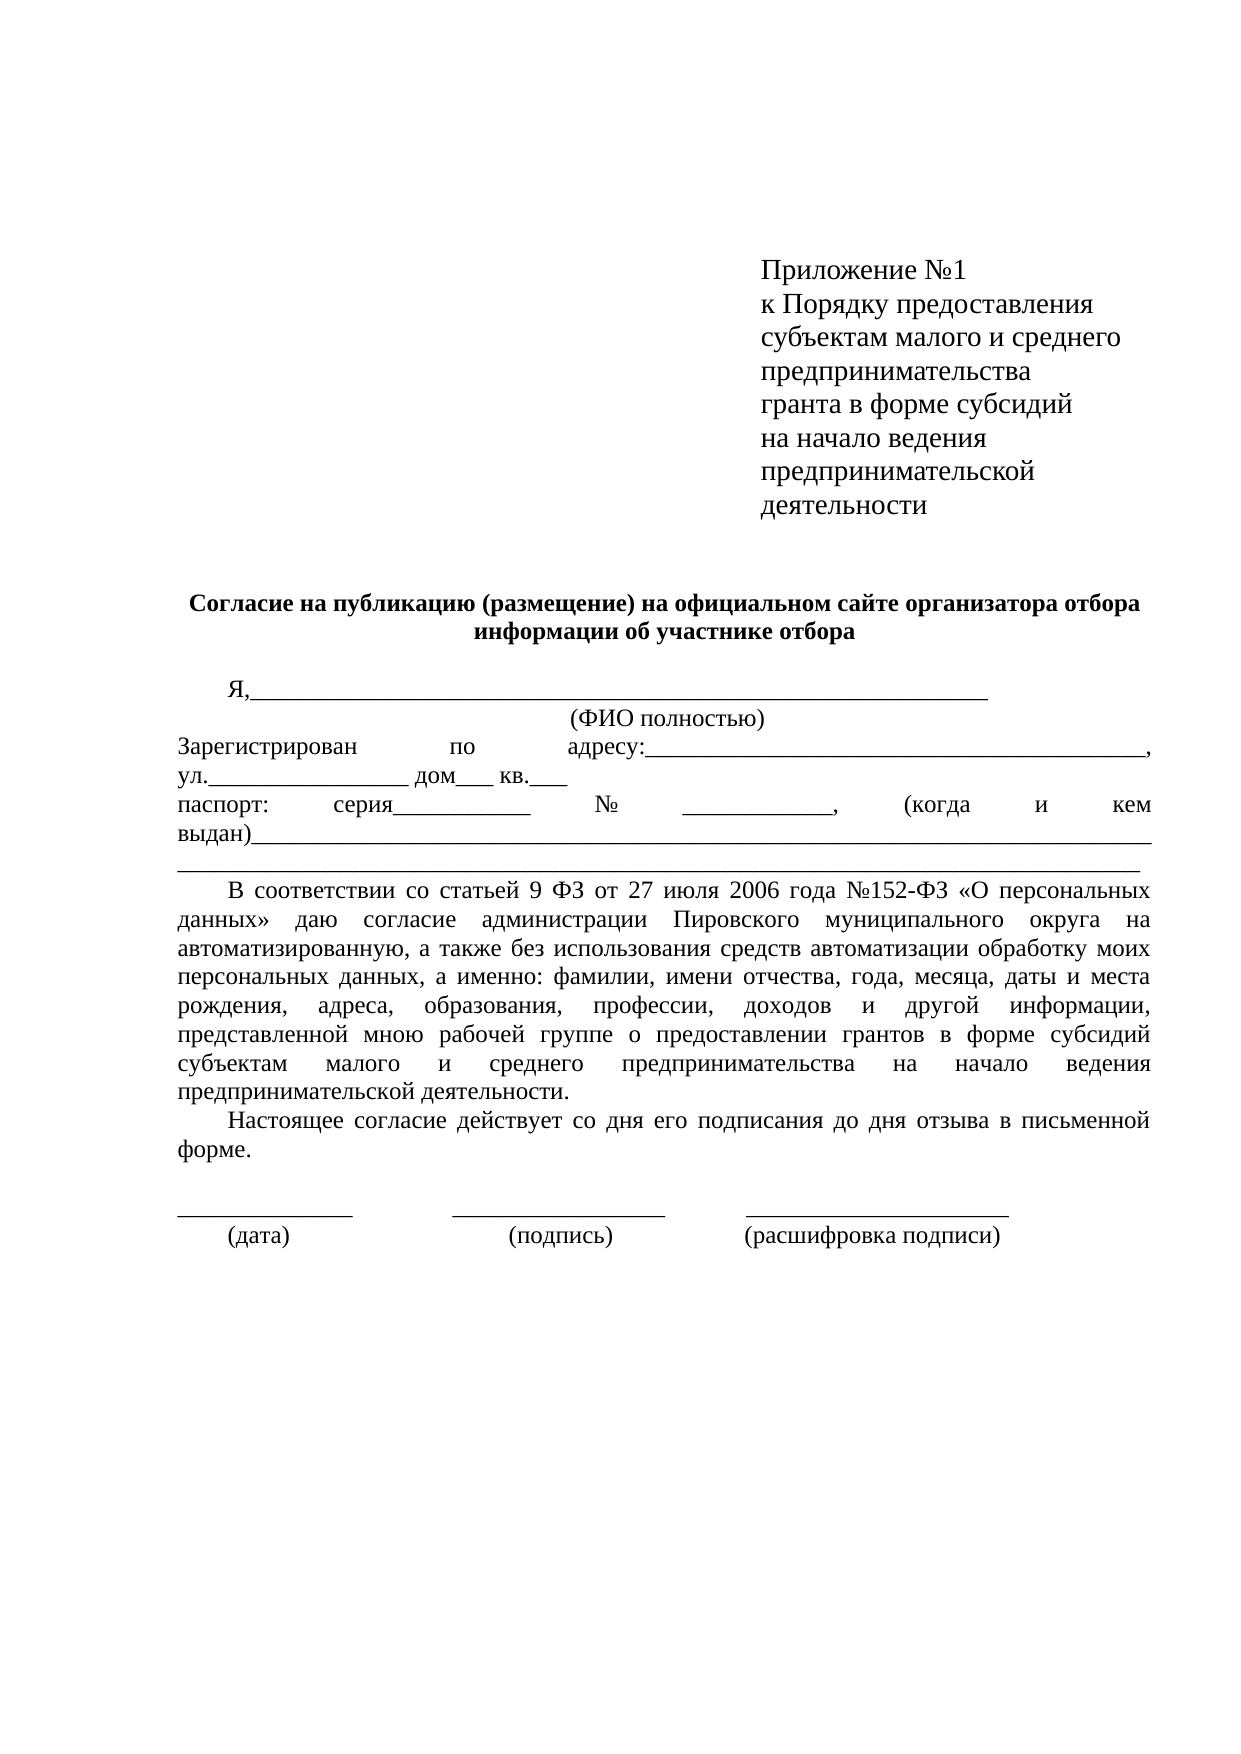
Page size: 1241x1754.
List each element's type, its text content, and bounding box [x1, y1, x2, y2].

text (дата) (подпись) (расшифровка подписи) [177, 1220, 1152, 1249]
text Приложение №1 [177, 252, 1152, 286]
text к Порядку предоставления [177, 286, 1152, 319]
text паспорт: серия___________ № ____________, (когда и кем выдан)_____________________________________________________________________________________________________________________________________________________ [177, 789, 1152, 875]
text Настоящее согласие действует со дня его подписания до дня отзыва в письменной форме. [177, 1105, 1152, 1163]
text на начало ведения [177, 420, 1152, 453]
text деятельности [177, 487, 1152, 521]
text гранта в форме субсидий [177, 386, 1152, 420]
text Согласие на публикацию (размещение) на официальном сайте организатора отбора информации об участнике отбора [177, 588, 1152, 645]
text субъектам малого и среднего [177, 319, 1152, 353]
text Зарегистрирован по адресу:________________________________________, ул.________________ дом___ кв.___ [177, 731, 1152, 789]
text ______________ _________________ _____________________ [177, 1191, 1152, 1220]
text В соответствии со статьей 9 ФЗ от 27 июля 2006 года №152-ФЗ «О персональных данных» даю согласие администрации Пировского муниципального округа на автоматизированную, а также без использования средств автоматизации обработку моих персональных данных, а именно: фамилии, имени отчества, года, месяца, даты и места рождения, адреса, образования, профессии, доходов и другой информации, представленной мною рабочей группе о предоставлении грантов в форме субсидий субъектам малого и среднего предпринимательства на начало ведения предпринимательской деятельности. [177, 875, 1152, 1105]
text (ФИО полностью) [177, 703, 1152, 731]
text предпринимательской [177, 453, 1152, 487]
text Я,___________________________________________________________ [177, 674, 1152, 703]
text предпринимательства [177, 353, 1152, 386]
